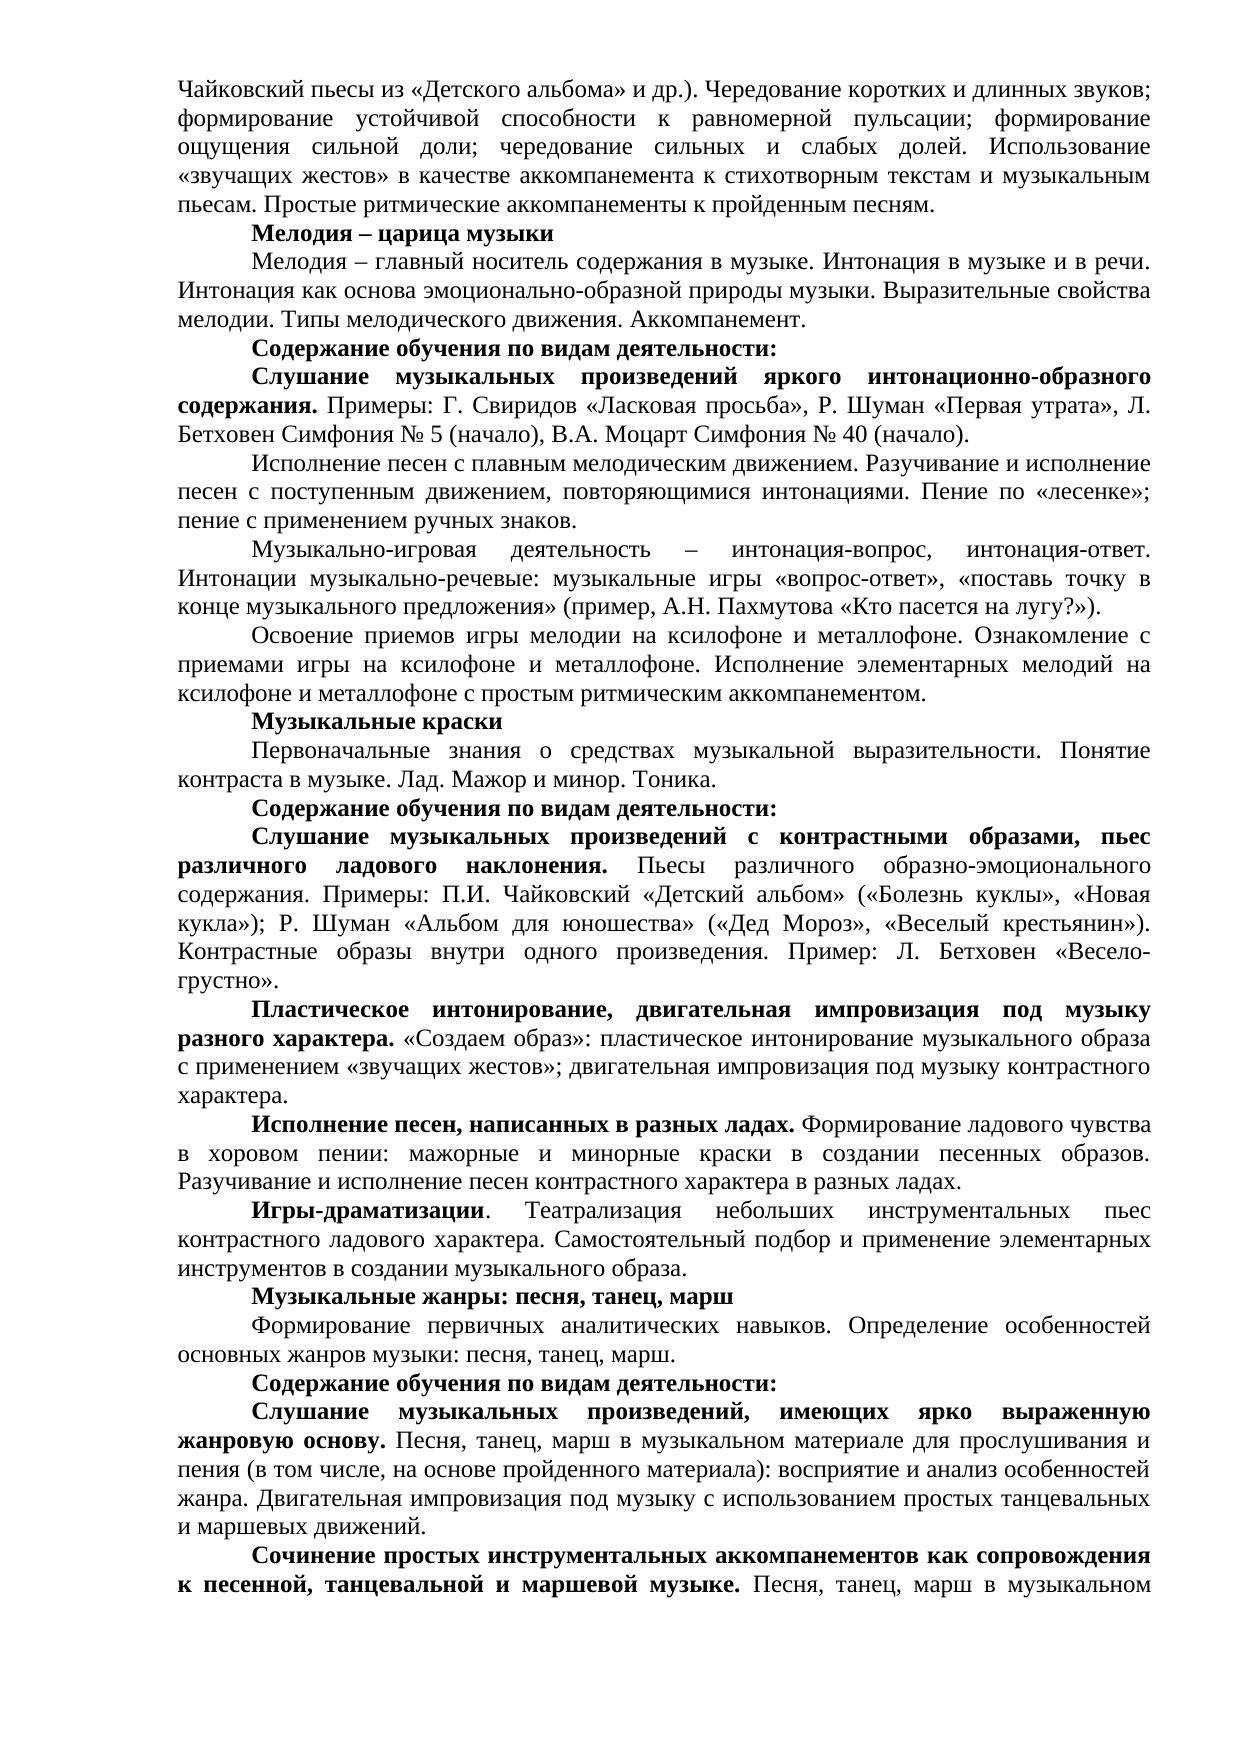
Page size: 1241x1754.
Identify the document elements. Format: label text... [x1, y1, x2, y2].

text Слушание музыкальных произведений, имеющих ярко выраженную жанровую основу. Песня, танец, марш в музыкальном материале для прослушивания и пения (в том числе, на основе пройденного материала): восприятие и анализ особенностей жанра. Двигательная импровизация под музыку с использованием простых танцевальных и маршевых движений. [177, 1396, 1152, 1540]
text Музыкальные краски [177, 706, 1152, 735]
text Игры-драматизации. Театрализация небольших инструментальных пьес контрастного ладового характера. Самостоятельный подбор и применение элементарных инструментов в создании музыкального образа. [177, 1195, 1152, 1281]
text Освоение приемов игры мелодии на ксилофоне и металлофоне. Ознакомление с приемами игры на ксилофоне и металлофоне. Исполнение элементарных мелодий на ксилофоне и металлофоне с простым ритмическим аккомпанементом. [177, 620, 1152, 706]
text Первоначальные знания о средствах музыкальной выразительности. Понятие контраста в музыке. Лад. Мажор и минор. Тоника. [177, 735, 1152, 793]
text Музыкально-игровая деятельность – интонация-вопрос, интонация-ответ. Интонации музыкально-речевые: музыкальные игры «вопрос-ответ», «поставь точку в конце музыкального предложения» (пример, А.Н. Пахмутова «Кто пасется на лугу?»). [177, 534, 1152, 620]
text Пластическое интонирование, двигательная импровизация под музыку разного характера. «Создаем образ»: пластическое интонирование музыкального образа с применением «звучащих жестов»; двигательная импровизация под музыку контрастного характера. [177, 994, 1152, 1109]
text Мелодия – царица музыки [177, 218, 1152, 246]
text Формирование первичных аналитических навыков. Определение особенностей основных жанров музыки: песня, танец, марш. [177, 1310, 1152, 1368]
text Слушание музыкальных произведений с контрастными образами, пьес различного ладового наклонения. Пьесы различного образно-эмоционального содержания. Примеры: П.И. Чайковский «Детский альбом» («Болезнь куклы», «Новая кукла»); Р. Шуман «Альбом для юношества» («Дед Мороз», «Веселый крестьянин»). Контрастные образы внутри одного произведения. Пример: Л. Бетховен «Весело-грустно». [177, 821, 1152, 994]
text Слушание музыкальных произведений яркого интонационно-образного содержания. Примеры: Г. Свиридов «Ласковая просьба», Р. Шуман «Первая утрата», Л. Бетховен Симфония № 5 (начало), В.А. Моцарт Симфония № 40 (начало). [177, 361, 1152, 448]
text Содержание обучения по видам деятельности: [177, 1368, 1152, 1396]
text Содержание обучения по видам деятельности: [177, 793, 1152, 821]
text Мелодия – главный носитель содержания в музыке. Интонация в музыке и в речи. Интонация как основа эмоционально-образной природы музыки. Выразительные свойства мелодии. Типы мелодического движения. Аккомпанемент. [177, 246, 1152, 333]
text Исполнение песен, написанных в разных ладах. Формирование ладового чувства в хоровом пении: мажорные и минорные краски в создании песенных образов. Разучивание и исполнение песен контрастного характера в разных ладах. [177, 1109, 1152, 1195]
text Исполнение песен с плавным мелодическим движением. Разучивание и исполнение песен с поступенным движением, повторяющимися интонациями. Пение по «лесенке»; пение с применением ручных знаков. [177, 448, 1152, 534]
text Содержание обучения по видам деятельности: [177, 333, 1152, 361]
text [177, 1540, 1152, 1598]
text Музыкальные жанры: песня, танец, марш [177, 1281, 1152, 1310]
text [177, 74, 1152, 218]
